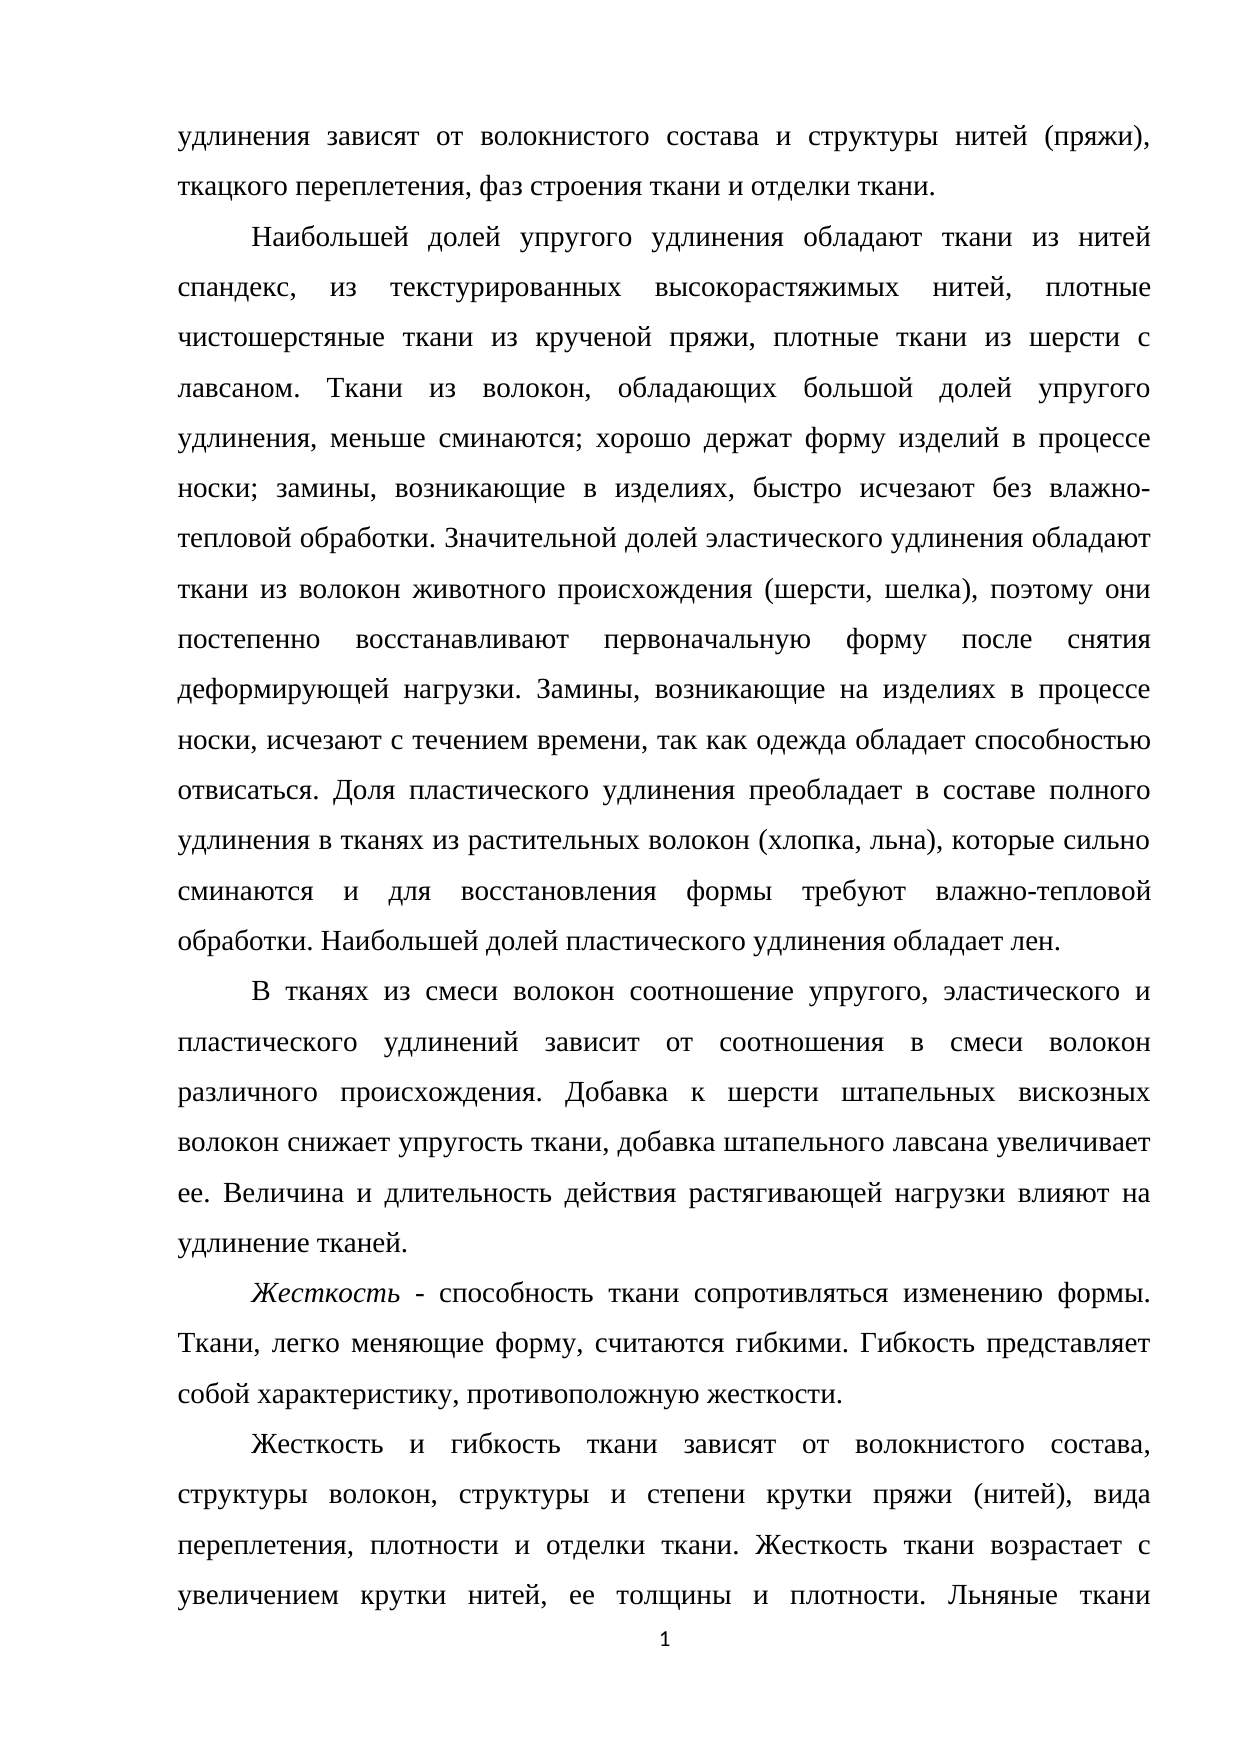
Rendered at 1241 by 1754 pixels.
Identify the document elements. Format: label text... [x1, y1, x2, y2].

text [177, 118, 1152, 202]
text В тканях из смеси волокон соотношение упругого, эластического и пластического удлинений зависит от соотношения в смеси волокон различного происхождения. Добавка к шерсти штапельных вискозных волокон снижает упругость ткани, добавка штапельного лавсана увеличивает ее. Величина и длительность действия растягивающей нагрузки влияют на удлинение тканей. [177, 973, 1152, 1258]
text Наибольшей долей упругого удлинения обладают ткани из нитей спандекс, из текстурированных высокорастяжимых нитей, плотные чистошерстяные ткани из крученой пряжи, плотные ткани из шерсти с лавсаном. Ткани из волокон, обладающих большой долей упругого удлинения, меньше сминаются; хорошо держат форму изделий в процессе носки; замины, возникающие в изделиях, быстро исчезают без влажно-тепловой обработки. Значительной долей эластического удлинения обладают ткани из волокон животного происхождения (шерсти, шелка), поэтому они постепенно восстанавливают первоначальную форму после снятия деформирующей нагрузки. Замины, возникающие на изделиях в процессе носки, исчезают с течением времени, так как одежда обладает способностью отвисаться. Доля пластического удлинения преобладает в составе полного удлинения в тканях из растительных волокон (хлопка, льна), которые сильно сминаются и для восстановления формы требуют влажно-тепловой обработки. Наибольшей долей пластического удлинения обладает лен. [177, 219, 1152, 957]
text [177, 1426, 1152, 1611]
text Жесткость - способность ткани сопротивляться изменению формы. Ткани, легко меняющие форму, считаются гибкими. Гибкость представляет собой характеристику, противоположную жесткости. [177, 1275, 1152, 1409]
